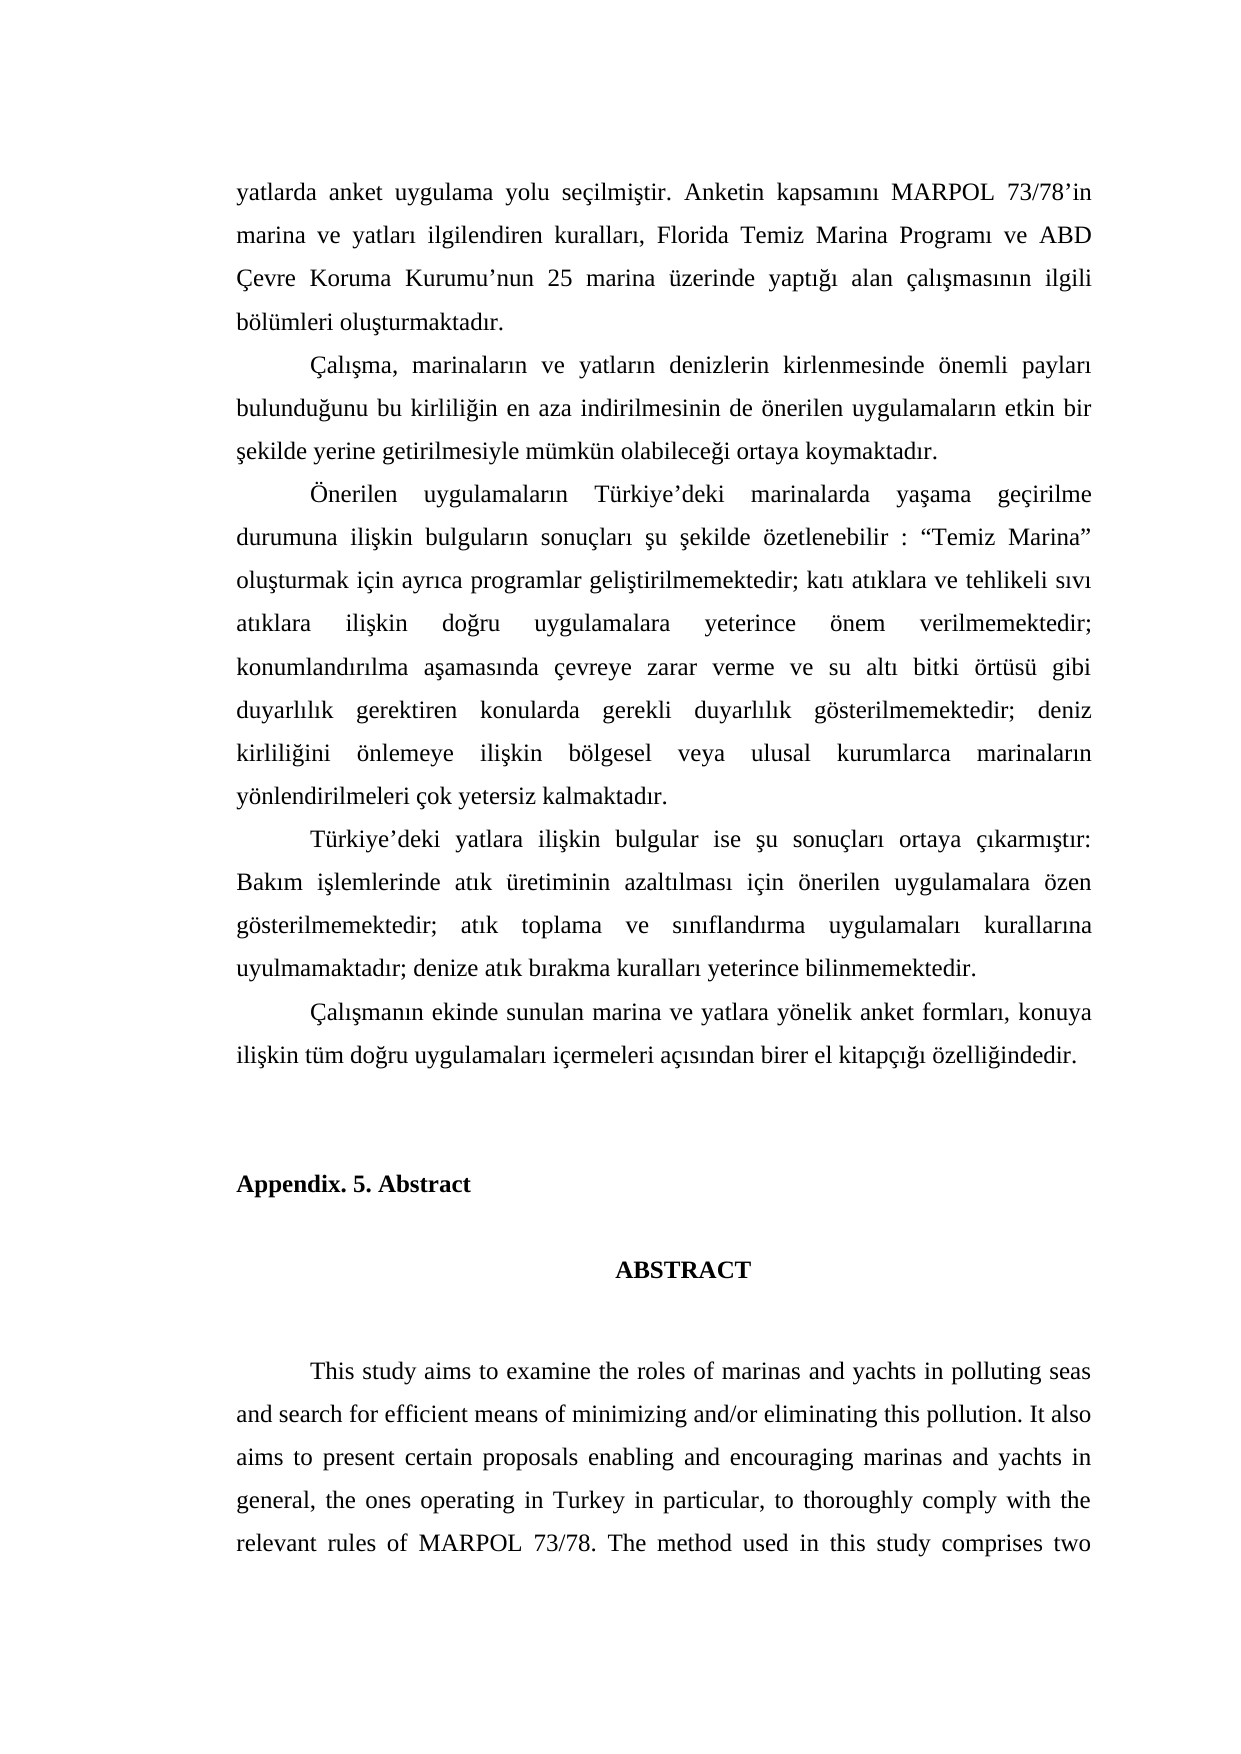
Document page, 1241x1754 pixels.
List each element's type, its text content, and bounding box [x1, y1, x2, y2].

subtitle ABSTRACT [274, 1255, 1092, 1284]
text Önerilen uygulamaların Türkiye’deki marinalarda yaşama geçirilme durumuna ilişkin bulguların sonuçları şu şekilde özetlenebilir : “Temiz Marina” oluşturmak için ayrıca programlar geliştirilmemektedir; katı atıklara ve tehlikeli sıvı atıklara ilişkin doğru uygulamalara yeterince önem verilmemektedir; konumlandırılma aşamasında çevreye zarar verme ve su altı bitki örtüsü gibi duyarlılık gerektiren konularda gerekli duyarlılık gösterilmemektedir; deniz kirliliğini önlemeye ilişkin bölgesel veya ulusal kurumlarca marinaların yönlendirilmeleri çok yetersiz kalmaktadır. [236, 479, 1092, 810]
text Çalışma, marinaların ve yatların denizlerin kirlenmesinde önemli payları bulunduğunu bu kirliliğin en aza indirilmesinin de önerilen uygulamaların etkin bir şekilde yerine getirilmesiyle mümkün olabileceği ortaya koymaktadır. [236, 350, 1092, 465]
text Türkiye’deki yatlara ilişkin bulgular ise şu sonuçları ortaya çıkarmıştır: Bakım işlemlerinde atık üretiminin azaltılması için önerilen uygulamalara özen gösterilmemektedir; atık toplama ve sınıflandırma uygulamaları kurallarına uyulmamaktadır; denize atık bırakma kuralları yeterince bilinmemektedir. [236, 824, 1092, 982]
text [236, 1356, 1092, 1557]
text Appendix. 5. Abstract [236, 1169, 1092, 1198]
text Çalışmanın ekinde sunulan marina ve yatlara yönelik anket formları, konuya ilişkin tüm doğru uygulamaları içermeleri açısından birer el kitapçığı özelliğindedir. [236, 997, 1092, 1068]
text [236, 177, 1092, 335]
